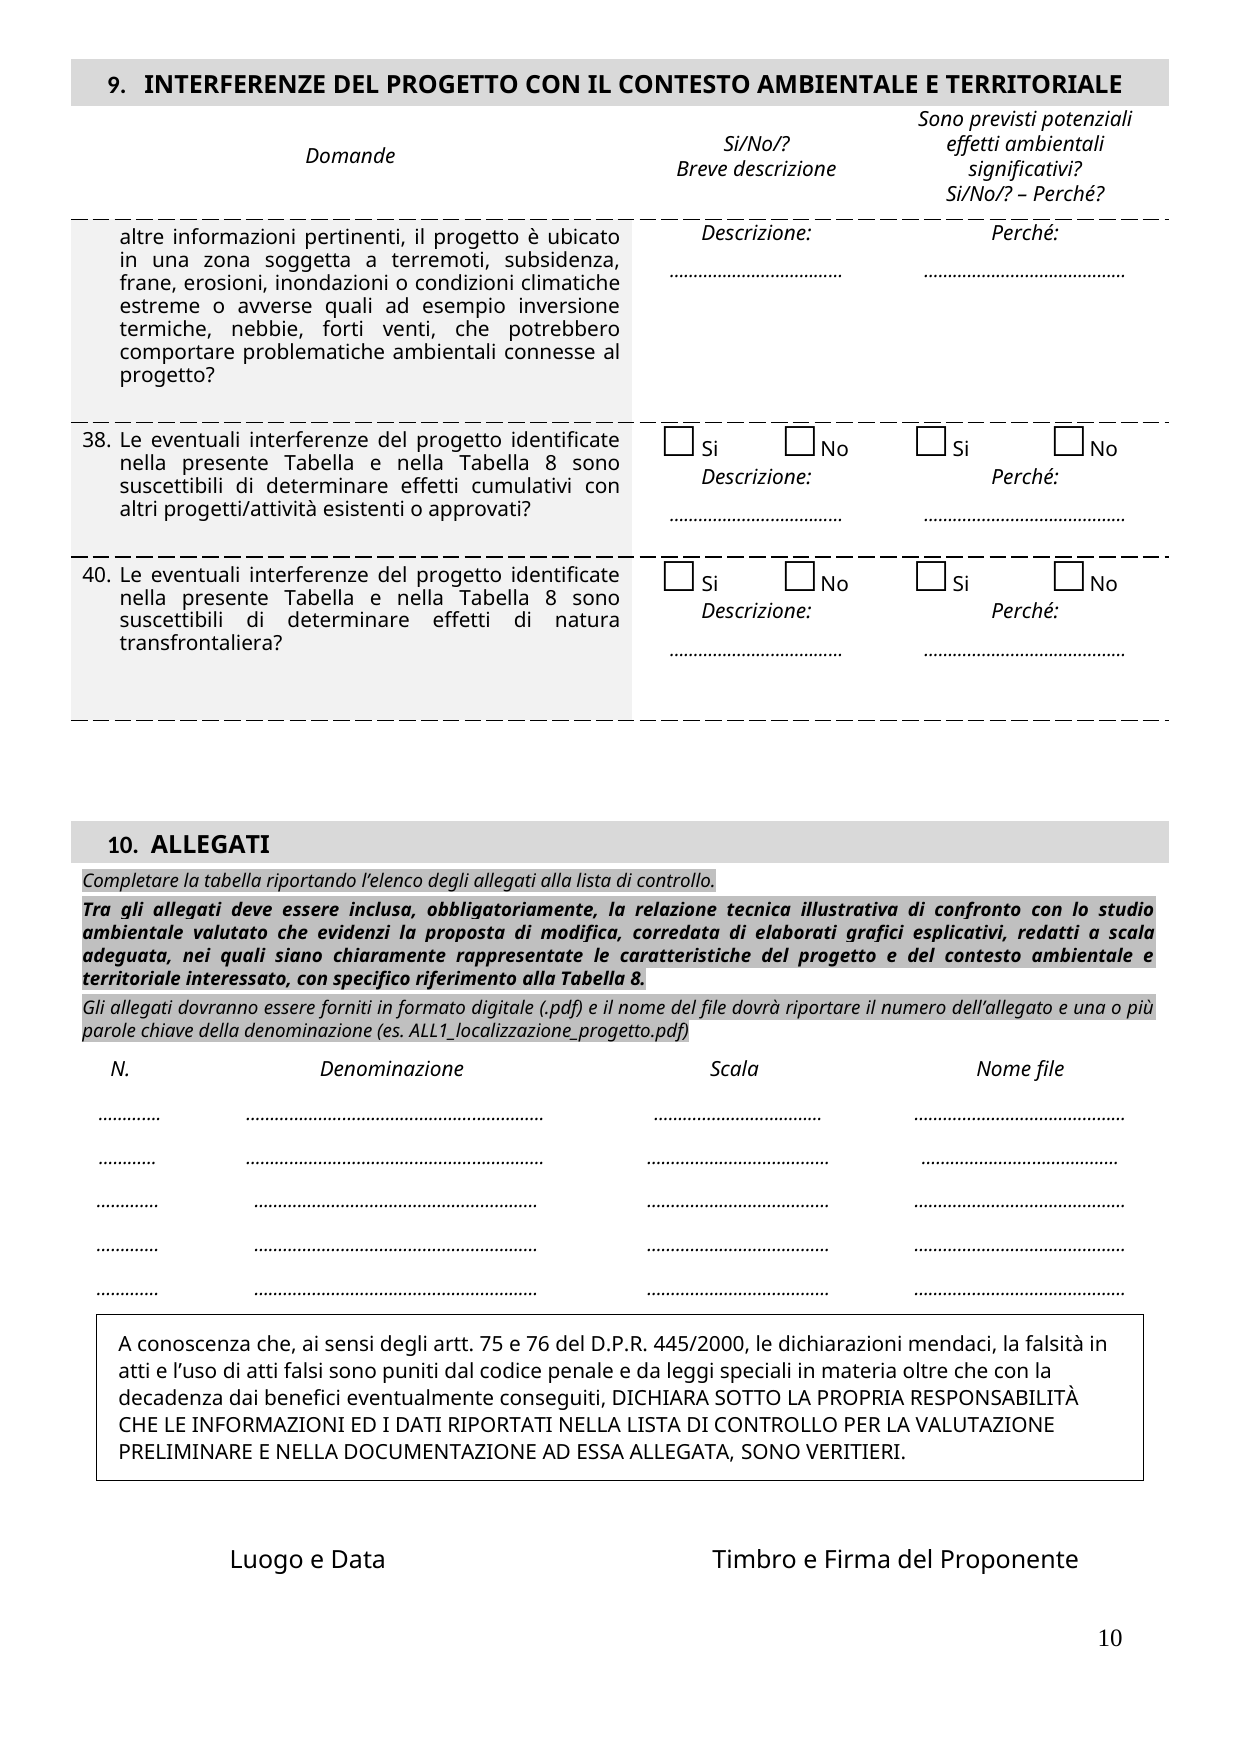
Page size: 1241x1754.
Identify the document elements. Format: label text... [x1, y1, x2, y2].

table_cell ………………..…………………………………… [187, 1127, 606, 1170]
table_cell ………………..…………………… [873, 1214, 1169, 1258]
table_cell ………………..…………… [606, 1083, 873, 1127]
table_cell N. [71, 1042, 187, 1083]
table_cell ………………..…………………………………… [187, 1083, 606, 1127]
table_cell ………………..………………………………… [187, 1170, 606, 1214]
table_header ALLEGATI [71, 821, 1169, 863]
table_cell Descrizione: ……………………………… [632, 598, 883, 720]
table_cell □ Si [632, 422, 750, 463]
table_cell …………. [71, 1258, 187, 1302]
table_cell □ No [750, 422, 883, 463]
table_cell Descrizione: ……………………………… [632, 463, 883, 556]
table_cell Completare la tabella riportando l’elenco degli allegati alla lista di controllo. Tra gli allegati deve essere inclusa, obbligatoriamente, la relazione tecnica illustrativa di confronto con lo studio ambientale valutato che evidenzi la proposta di modifica, corredata di elaborati grafici esplicativi, redatti a scala adeguata, nei quali siano chiaramente rappresentate le caratteristiche del progetto e del contesto ambientale e territoriale interessato, con specifico riferimento alla Tabella 8. Gli allegati dovranno essere forniti in formato digitale (.pdf) e il nome del file dovrà riportare il numero dell’allegato e una o più parole chiave della denominazione (es. ALL1_localizzazione_progetto.pdf) [71, 863, 1169, 1042]
table_cell Descrizione: ……………………………… [632, 219, 883, 422]
table_cell □ No [750, 556, 883, 598]
table_cell ………………..……………… [606, 1127, 873, 1170]
table_cell ………………..……………… [606, 1214, 873, 1258]
table_cell □ Si [883, 422, 1002, 463]
table_cell Le eventuali interferenze del progetto identificate nella presente Tabella e nella Tabella 8 sono suscettibili di determinare effetti cumulativi con altri progetti/attività esistenti o approvati? [71, 422, 632, 556]
table_cell ………………..…………………… [873, 1083, 1169, 1127]
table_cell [71, 219, 632, 422]
table_cell ………………..…………………… [873, 1170, 1169, 1214]
table_cell □ Si [632, 556, 750, 598]
table_cell ………………..………………………………… [187, 1214, 606, 1258]
table_cell ………………..………………………………… [187, 1258, 606, 1302]
table_cell □ Si [883, 556, 1002, 598]
table_cell ………………..……………… [606, 1258, 873, 1302]
table_cell Denominazione [187, 1042, 606, 1083]
text Luogo e Data Timbro e Firma del Proponente [192, 1542, 1122, 1576]
table_cell □ No [1002, 556, 1169, 598]
table_cell Perché: …………………………………… [883, 598, 1169, 720]
table_cell Le eventuali interferenze del progetto identificate nella presente Tabella e nella Tabella 8 sono suscettibili di determinare effetti di natura transfrontaliera? [71, 556, 632, 720]
table_cell □ No [1002, 422, 1169, 463]
table_cell Sono previsti potenziali effetti ambientali significativi? Si/No/? – Perché? [883, 106, 1169, 219]
table_cell ………… [71, 1127, 187, 1170]
table_cell ………………..……………… [606, 1170, 873, 1214]
table_cell ………………..…………………… [873, 1258, 1169, 1302]
table_cell …………. [71, 1083, 187, 1127]
table_header INTERFERENZE DEL PROGETTO CON IL CONTESTO AMBIENTALE E TERRITORIALE [71, 59, 1169, 106]
table_cell Perché: …………………………………… [883, 463, 1169, 556]
table_cell Nome file [873, 1042, 1169, 1083]
table_cell ………………..………………… [873, 1127, 1169, 1170]
table_cell Perché: …………………………………… [883, 219, 1169, 422]
table_cell Si/No/? Breve descrizione [632, 106, 883, 219]
table_cell …………. [71, 1170, 187, 1214]
table_cell Domande [71, 106, 632, 219]
text A conoscenza che, ai sensi degli artt. 75 e 76 del D.P.R. 445/2000, le dichiarazioni mendaci, la falsità in atti e l’uso di atti falsi sono puniti dal codice penale e da leggi speciali in materia oltre che con la decadenza dai benefici eventualmente conseguiti, DICHIARA SOTTO LA PROPRIA RESPONSABILITÀ CHE LE INFORMAZIONI ED I DATI RIPORTATI NELLA LISTA DI CONTROLLO PER LA VALUTAZIONE PRELIMINARE E NELLA DOCUMENTAZIONE AD ESSA ALLEGATA, SONO VERITIERI. [97, 1315, 1143, 1480]
table_cell Scala [606, 1042, 873, 1083]
table_cell …………. [71, 1214, 187, 1258]
